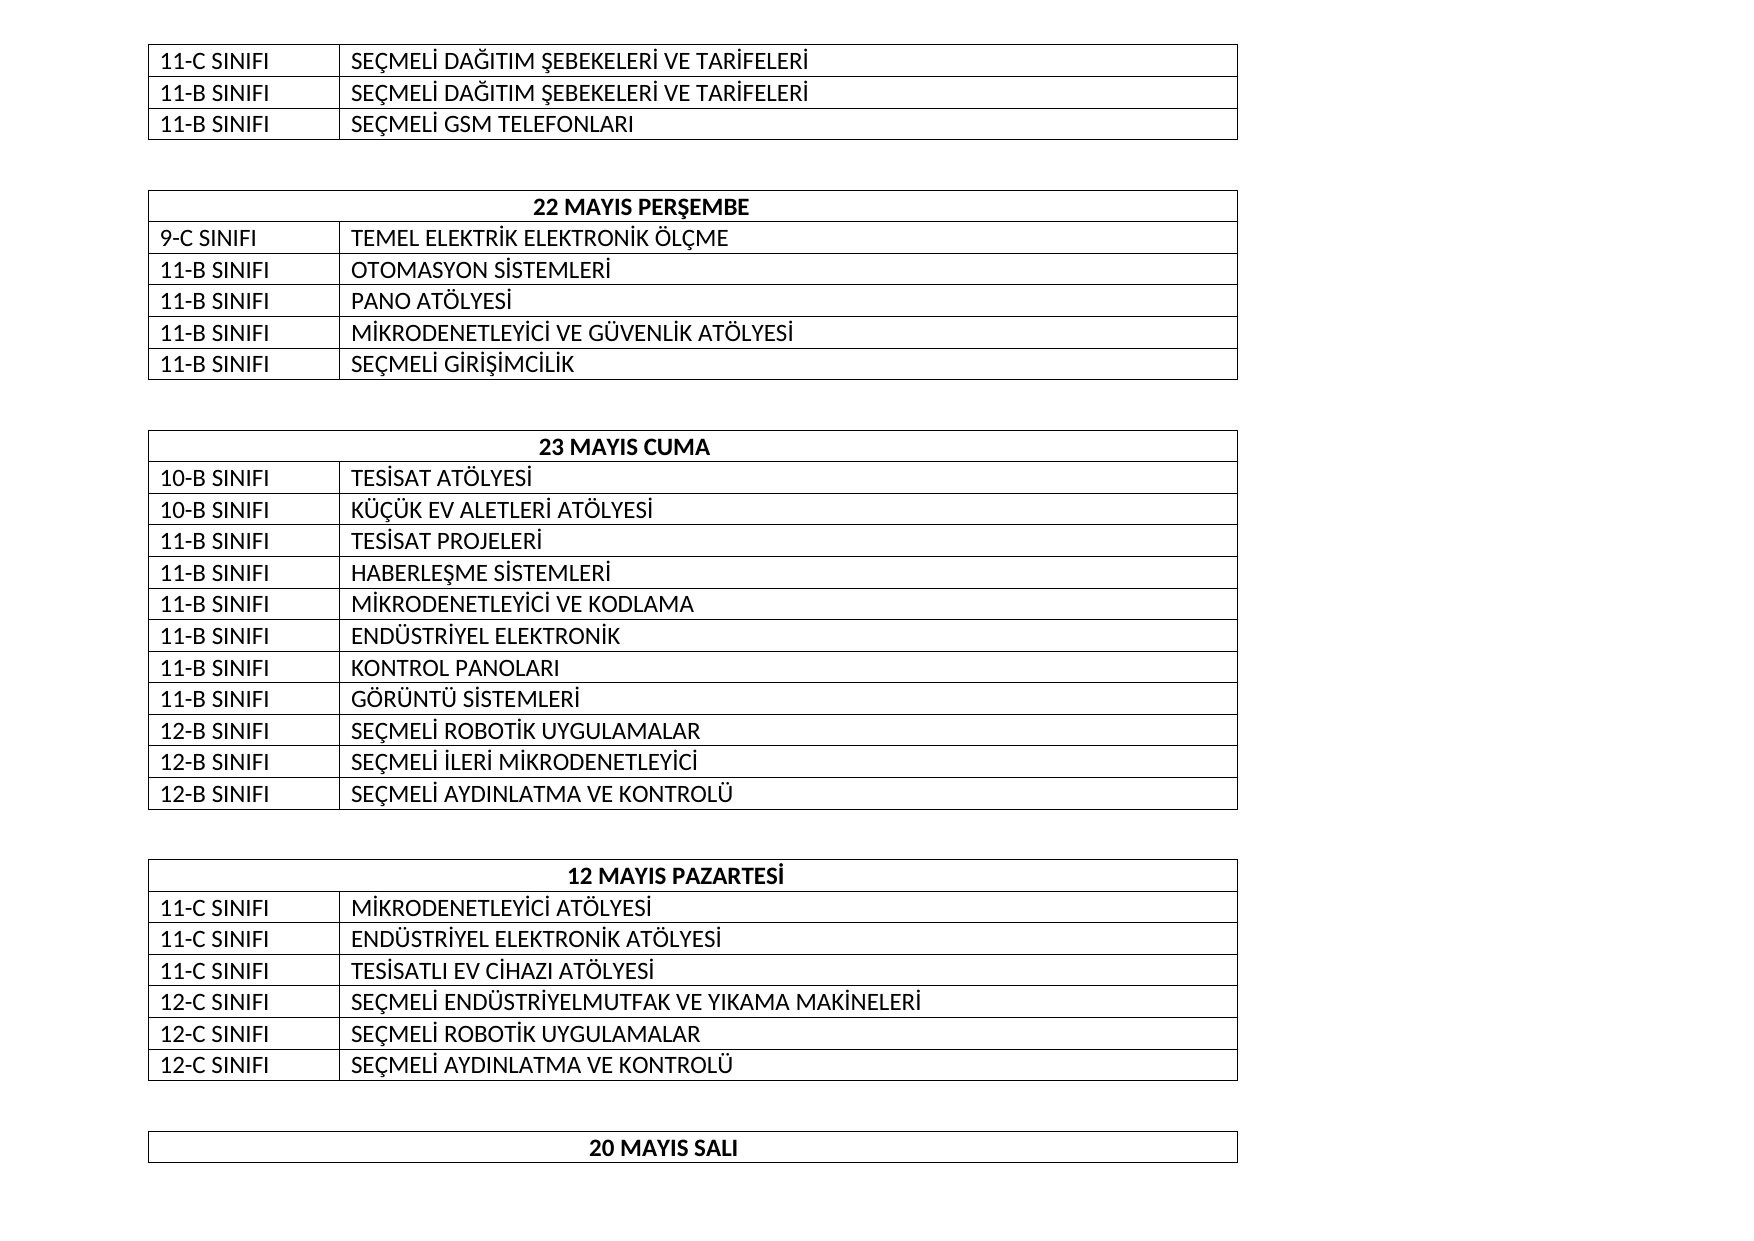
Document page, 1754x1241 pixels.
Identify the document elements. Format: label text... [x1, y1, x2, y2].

table_cell MİKRODENETLEYİCİ VE KODLAMA [340, 589, 1237, 619]
table_cell 11-B SINIFI [149, 557, 339, 587]
table_cell 11-B SINIFI [149, 525, 339, 556]
table_cell MİKRODENETLEYİCİ VE GÜVENLİK ATÖLYESİ [340, 317, 1237, 347]
table_cell SEÇMELİ DAĞITIM ŞEBEKELERİ VE TARİFELERİ [340, 77, 1237, 107]
table_cell 11-B SINIFI [149, 652, 339, 682]
table_cell GÖRÜNTÜ SİSTEMLERİ [340, 683, 1237, 714]
table_cell 12-C SINIFI [149, 1050, 339, 1080]
table_cell TESİSAT ATÖLYESİ [340, 462, 1237, 493]
table_cell 11-C SINIFI [149, 955, 339, 985]
table_cell OTOMASYON SİSTEMLERİ [340, 254, 1237, 284]
table_cell ENDÜSTRİYEL ELEKTRONİK ATÖLYESİ [340, 923, 1237, 954]
table_cell KONTROL PANOLARI [340, 652, 1237, 682]
table_cell 9-C SINIFI [149, 222, 339, 253]
table_cell SEÇMELİ ROBOTİK UYGULAMALAR [340, 715, 1237, 745]
table_cell 12-B SINIFI [149, 715, 339, 745]
table_cell 12-B SINIFI [149, 746, 339, 777]
table_cell SEÇMELİ ROBOTİK UYGULAMALAR [340, 1018, 1237, 1048]
table_cell SEÇMELİ AYDINLATMA VE KONTROLÜ [340, 1050, 1237, 1080]
table_cell KÜÇÜK EV ALETLERİ ATÖLYESİ [340, 494, 1237, 524]
table_cell 12-C SINIFI [149, 986, 339, 1017]
table_cell 12-C SINIFI [149, 1018, 339, 1048]
table_cell SEÇMELİ GİRİŞİMCİLİK [340, 349, 1237, 379]
table_cell 12-B SINIFI [149, 778, 339, 808]
table_cell SEÇMELİ AYDINLATMA VE KONTROLÜ [340, 778, 1237, 808]
table_cell HABERLEŞME SİSTEMLERİ [340, 557, 1237, 587]
table_cell 11-C SINIFI [149, 892, 339, 922]
table_cell 11-B SINIFI [149, 254, 339, 284]
table_cell 11-B SINIFI [149, 77, 339, 107]
table_cell SEÇMELİ GSM TELEFONLARI [340, 109, 1237, 139]
table_cell 10-B SINIFI [149, 462, 339, 493]
table_cell 11-B SINIFI [149, 349, 339, 379]
table_cell 11-C SINIFI [149, 45, 339, 76]
table_cell PANO ATÖLYESİ [340, 285, 1237, 316]
table_header 12 MAYIS PAZARTESİ [149, 860, 1237, 891]
table_cell TESİSAT PROJELERİ [340, 525, 1237, 556]
table_cell MİKRODENETLEYİCİ ATÖLYESİ [340, 892, 1237, 922]
table_header 22 MAYIS PERŞEMBE [149, 191, 1237, 221]
table_cell SEÇMELİ İLERİ MİKRODENETLEYİCİ [340, 746, 1237, 777]
table_cell SEÇMELİ DAĞITIM ŞEBEKELERİ VE TARİFELERİ [340, 45, 1237, 76]
table_cell 10-B SINIFI [149, 494, 339, 524]
table_cell TESİSATLI EV CİHAZI ATÖLYESİ [340, 955, 1237, 985]
table_cell 11-B SINIFI [149, 683, 339, 714]
table_cell 11-B SINIFI [149, 109, 339, 139]
table_cell 11-B SINIFI [149, 285, 339, 316]
table_cell TEMEL ELEKTRİK ELEKTRONİK ÖLÇME [340, 222, 1237, 253]
table_cell 11-C SINIFI [149, 923, 339, 954]
table_header 23 MAYIS CUMA [149, 431, 1237, 461]
table_cell ENDÜSTRİYEL ELEKTRONİK [340, 620, 1237, 651]
table_header 20 MAYIS SALI [149, 1132, 1237, 1162]
table_cell 11-B SINIFI [149, 589, 339, 619]
table_cell SEÇMELİ ENDÜSTRİYELMUTFAK VE YIKAMA MAKİNELERİ [340, 986, 1237, 1017]
table_cell 11-B SINIFI [149, 620, 339, 651]
table_cell 11-B SINIFI [149, 317, 339, 347]
